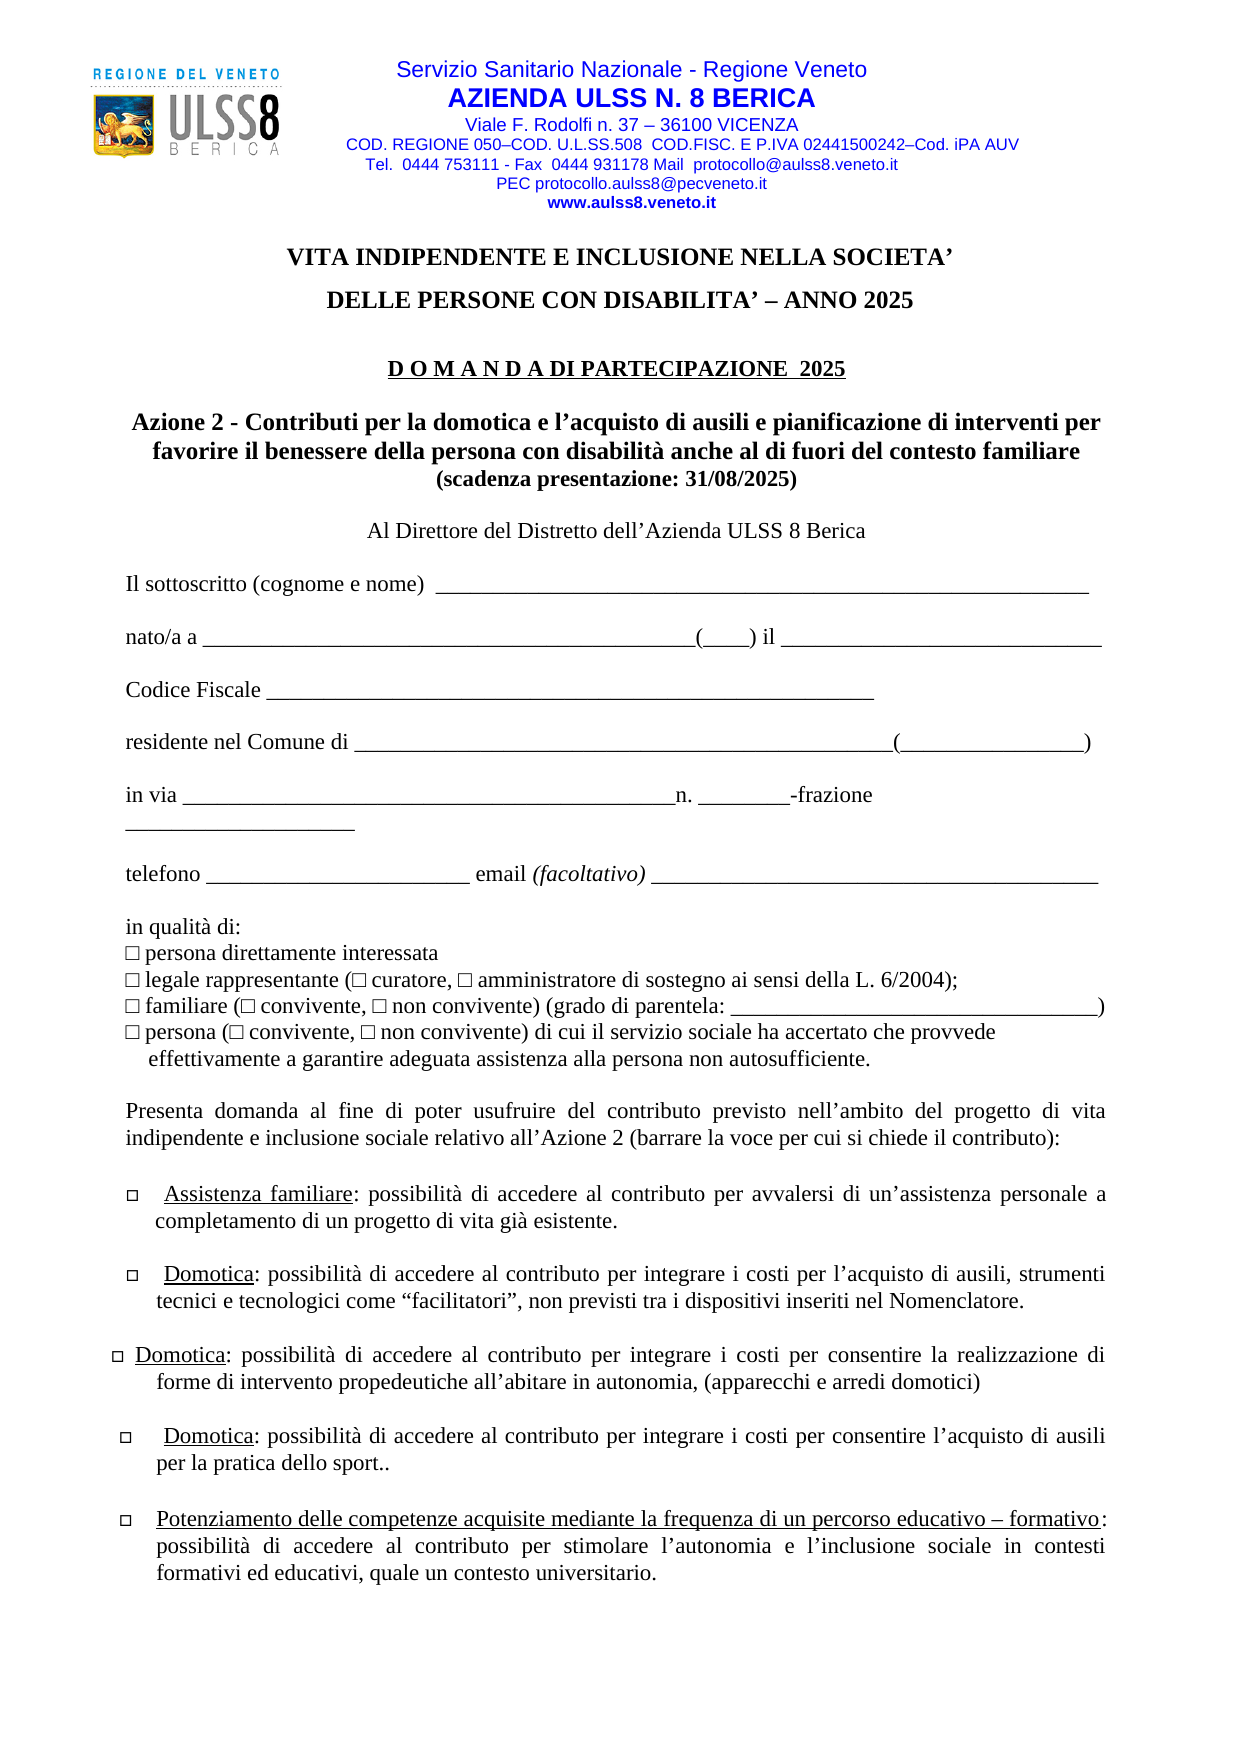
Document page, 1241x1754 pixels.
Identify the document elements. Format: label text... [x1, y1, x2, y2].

picture [78, 51, 293, 166]
text DELLE PERSONE CON DISABILITA’ – ANNO 2025 [118, 285, 1122, 314]
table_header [118, 355, 1115, 1614]
text VITA INDIPENDENTE E INCLUSIONE NELLA SOCIETA’ [118, 242, 1122, 271]
